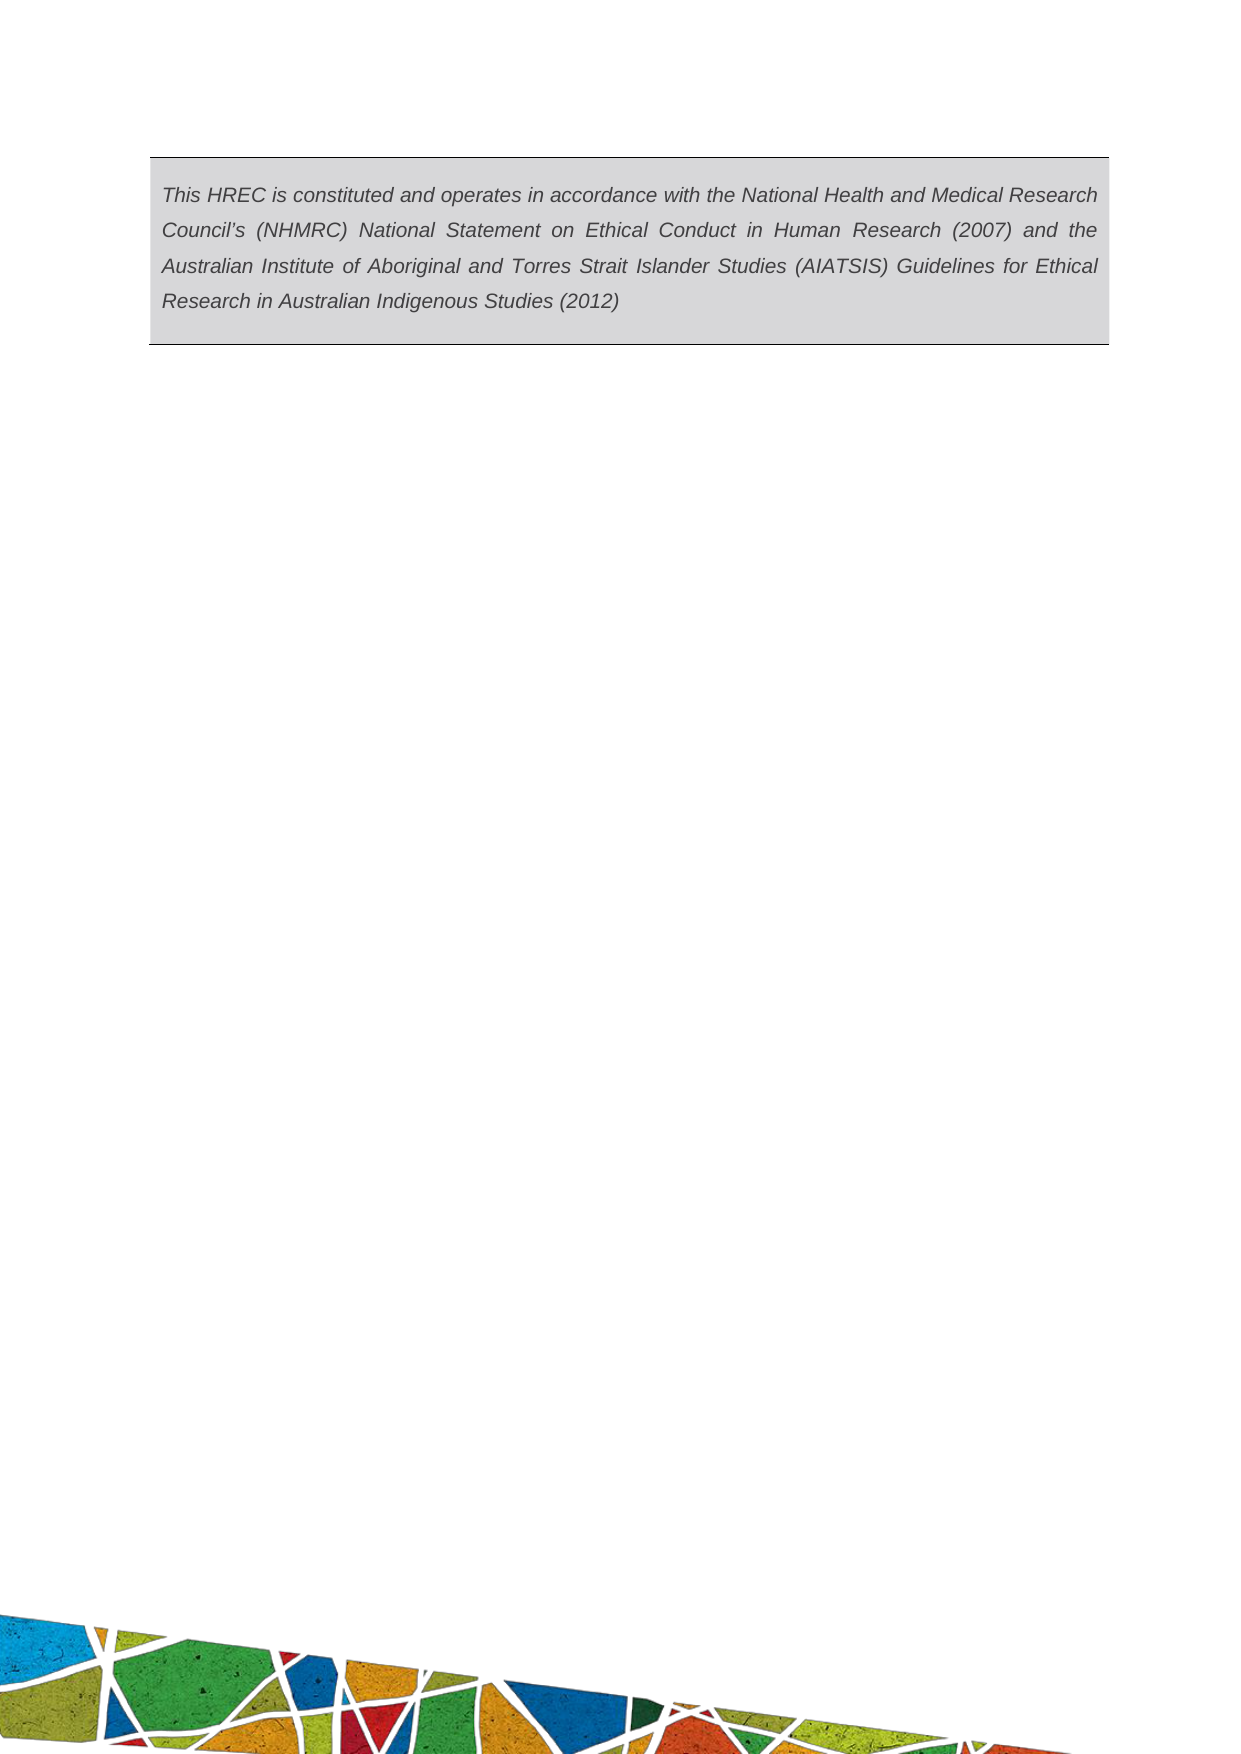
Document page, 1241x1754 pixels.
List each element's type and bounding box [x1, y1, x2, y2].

picture [0, 1612, 1241, 1754]
